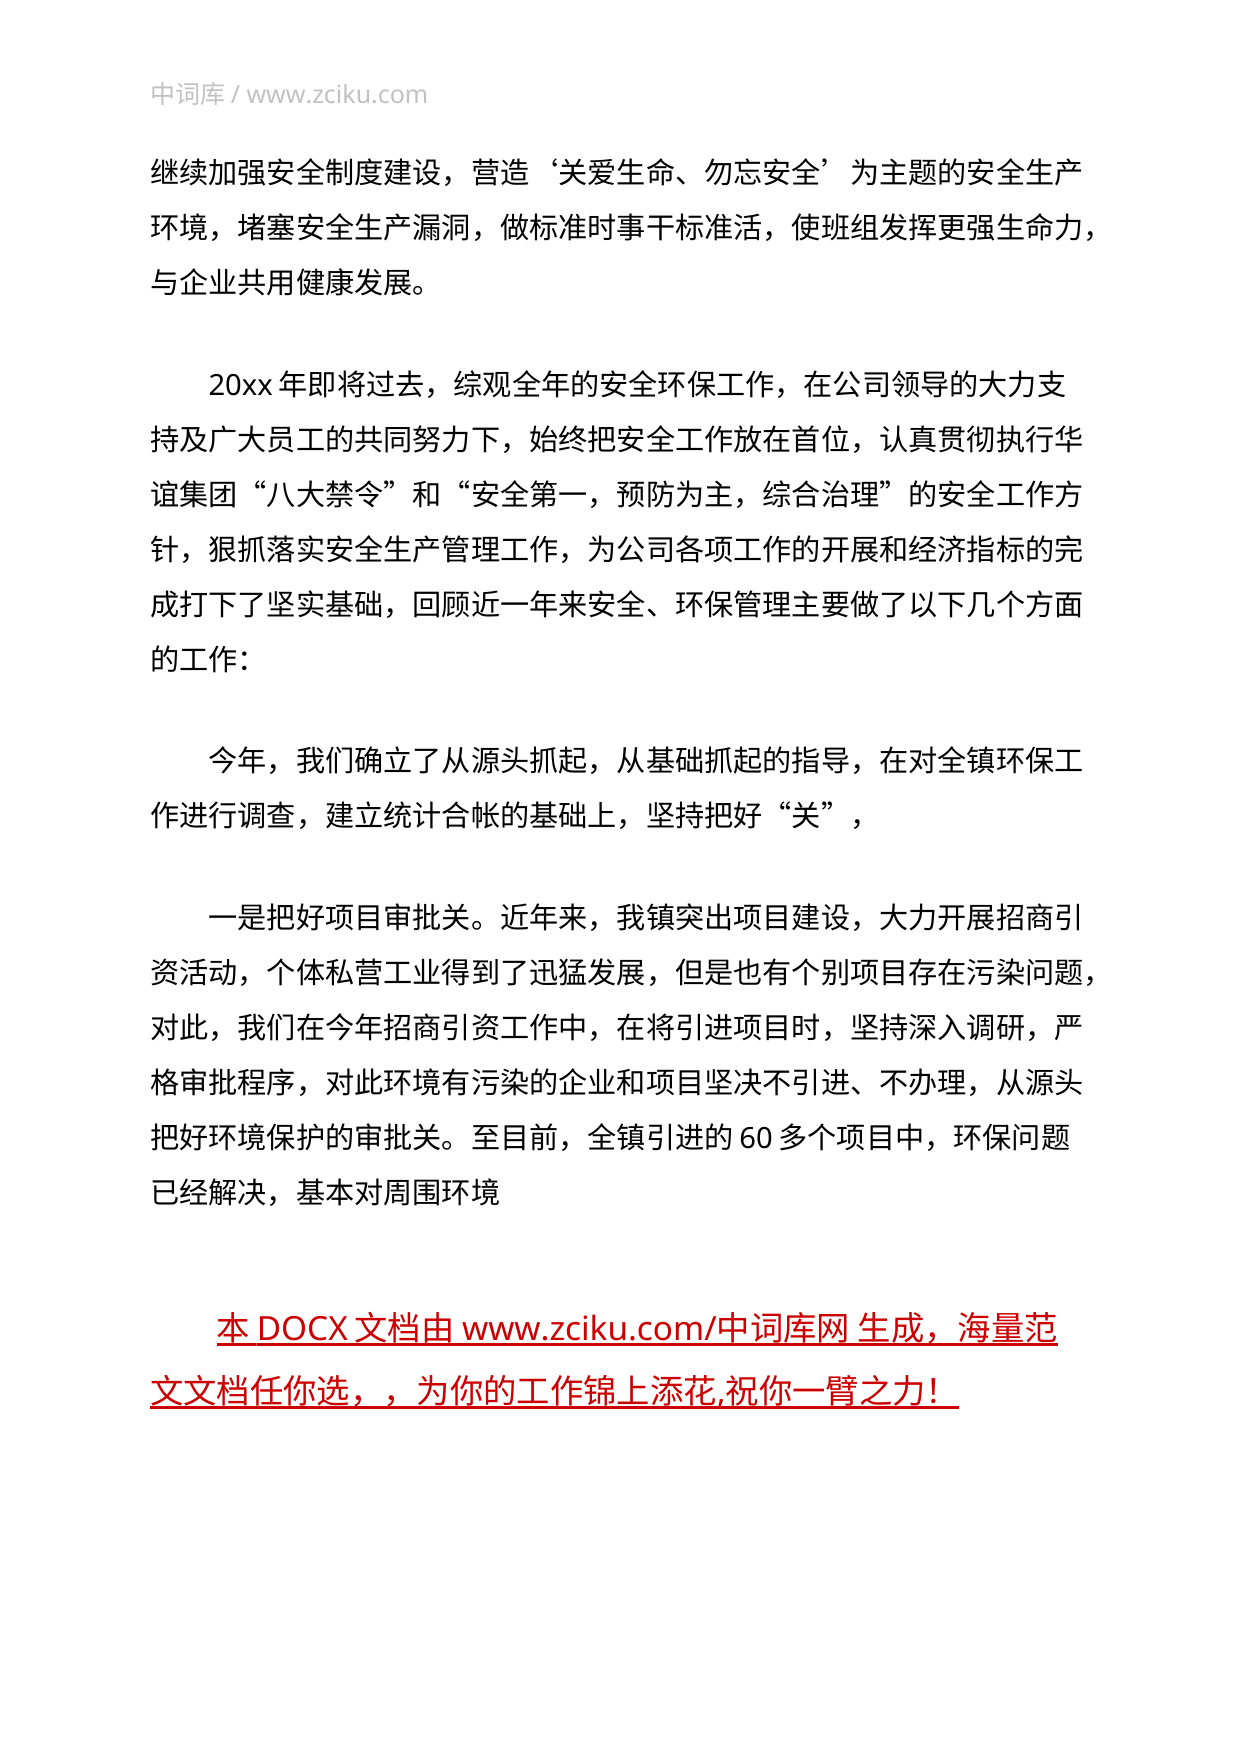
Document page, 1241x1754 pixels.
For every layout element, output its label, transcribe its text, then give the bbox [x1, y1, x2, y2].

text 20xx年即将过去，综观全年的安全环保工作，在公司领导的大力支持及广大员工的共同努力下，始终把安全工作放在首位，认真贯彻执行华谊集团“八大禁令”和“安全第一，预防为主，综合治理”的安全工作方针，狠抓落实安全生产管理工作，为公司各项工作的开展和经济指标的完成打下了坚实基础，回顾近一年来安全、环保管理主要做了以下几个方面的工作： [150, 362, 1090, 678]
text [150, 150, 1090, 302]
text 一是把好项目审批关。近年来，我镇突出项目建设，大力开展招商引资活动，个体私营工业得到了迅猛发展，但是也有个别项目存在污染问题，对此，我们在今年招商引资工作中，在将引进项目时，坚持深入调研，严格审批程序，对此环境有污染的企业和项目坚决不引进、不办理，从源头把好环境保护的审批关。至目前，全镇引进的60多个项目中，环保问题已经解决，基本对周围环境 [150, 894, 1090, 1211]
text 本DOCX文档由 www.zciku.com/中词库网 生成，海量范文文档任你选，，为你的工作锦上添花,祝你一臂之力！ [150, 1302, 1090, 1413]
text 今年，我们确立了从源头抓起，从基础抓起的指导，在对全镇环保工作进行调查，建立统计合帐的基础上，坚持把好“关”， [150, 738, 1090, 835]
